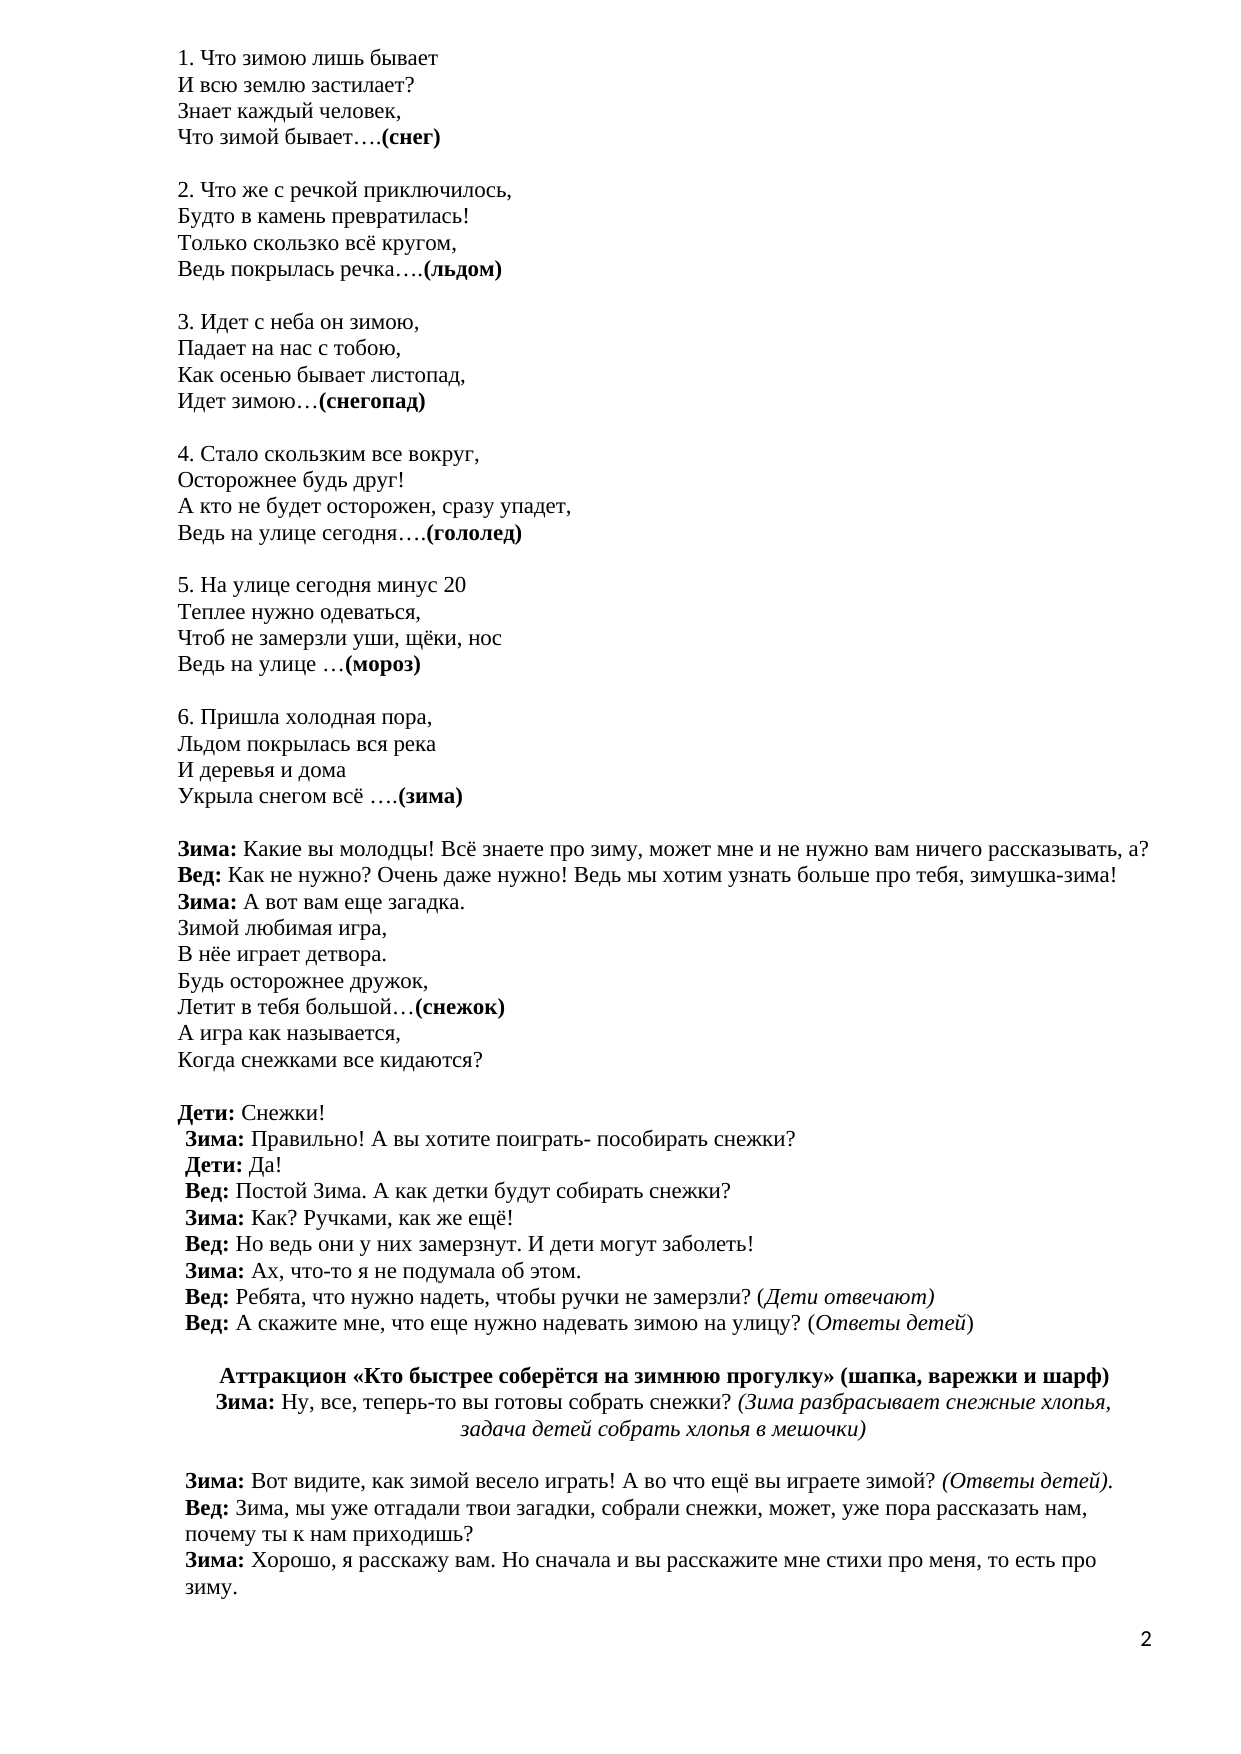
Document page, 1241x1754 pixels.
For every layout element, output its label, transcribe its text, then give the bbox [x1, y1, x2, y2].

text Зима: Правильно! А вы хотите поиграть- пособирать снежки? Дети: Да! Вед: Постой Зима. А как детки будут собирать снежки? Зима: Как? Ручками, как же ещё! Вед: Но ведь они у них замерзнут. И дети могут заболеть! Зима: Ах, что-то я не подумала об этом. Вед: Ребята, что нужно надеть, чтобы ручки не замерзли? (Дети отвечают) Вед: А скажите мне, что еще нужно надевать зимою на улицу? (Ответы детей) [282, 1125, 1144, 1336]
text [177, 44, 1152, 1125]
text Зима: Вот видите, как зимой весело играть! А во что ещё вы играете зимой? (Ответы детей). Вед: Зима, мы уже отгадали твои загадки, собрали снежки, может, уже пора рассказать нам, почему ты к нам приходишь? Зима: Хорошо, я расскажу вам. Но сначала и вы расскажите мне стихи про меня, то есть про зиму. [185, 1441, 1144, 1599]
text Аттракцион «Кто быстрее соберётся на зимнюю прогулку» (шапка, варежки и шарф) Зима: Ну, все, теперь-то вы готовы собрать снежки? (Зима разбрасывает снежные хлопья, задача детей собрать хлопья в мешочки) [185, 1362, 1144, 1441]
